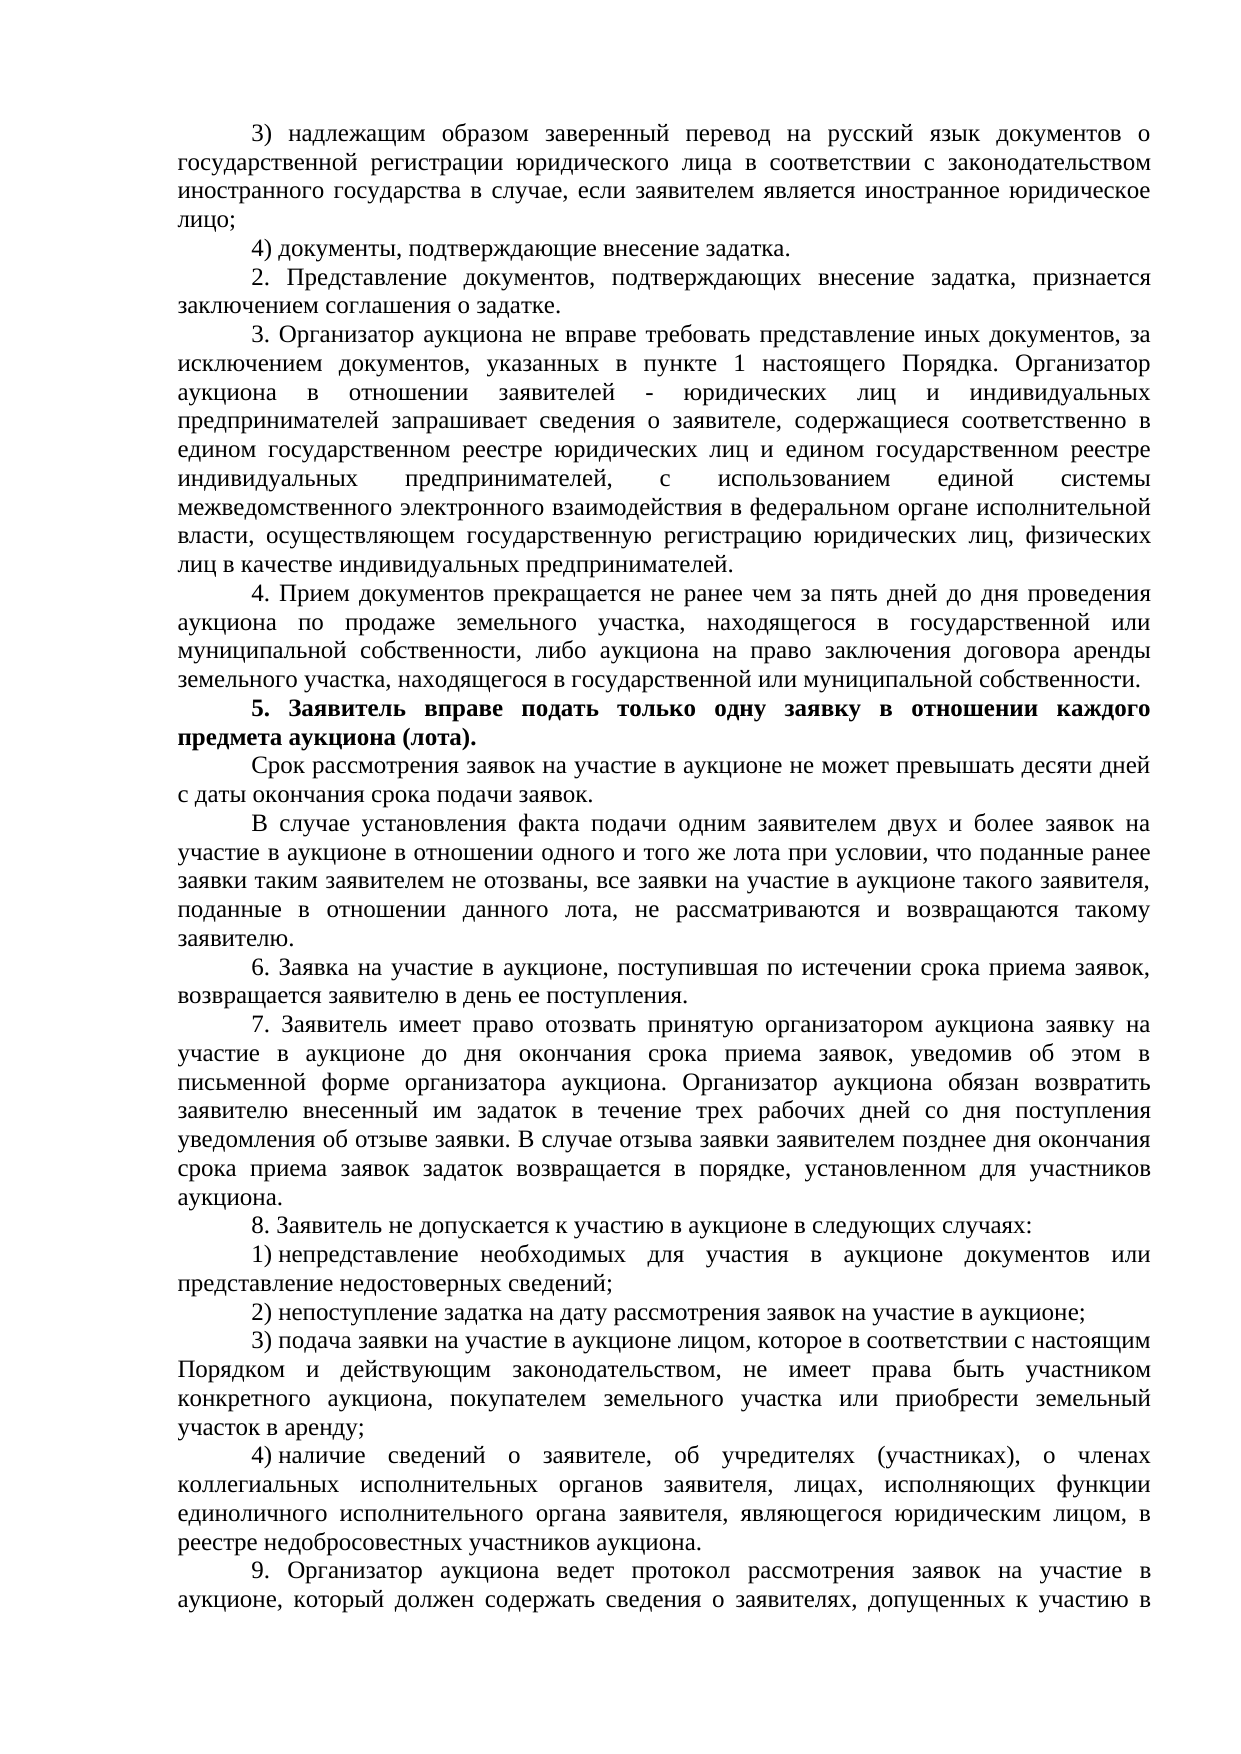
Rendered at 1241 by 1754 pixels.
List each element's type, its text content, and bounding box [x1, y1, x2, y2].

text 4) наличие сведений о заявителе, об учредителях (участниках), о членах коллегиальных исполнительных органов заявителя, лицах, исполняющих функции единоличного исполнительного органа заявителя, являющегося юридическим лицом, в реестре недобросовестных участников аукциона. [177, 1441, 1152, 1556]
text 1) непредставление необходимых для участия в аукционе документов или представление недостоверных сведений; [177, 1239, 1152, 1297]
text 3. Организатор аукциона не вправе требовать представление иных документов, за исключением документов, указанных в пункте 1 настоящего Порядка. Организатор аукциона в отношении заявителей - юридических лиц и индивидуальных предпринимателей запрашивает сведения о заявителе, содержащиеся соответственно в едином государственном реестре юридических лиц и едином государственном реестре индивидуальных предпринимателей, с использованием единой системы межведомственного электронного взаимодействия в федеральном органе исполнительной власти, осуществляющем государственную регистрацию юридических лиц, физических лиц в качестве индивидуальных предпринимателей. [177, 319, 1152, 578]
text 8. Заявитель не допускается к участию в аукционе в следующих случаях: [177, 1211, 1152, 1239]
text 3) надлежащим образом заверенный перевод на русский язык документов о государственной регистрации юридического лица в соответствии с законодательством иностранного государства в случае, если заявителем является иностранное юридическое лицо; [177, 118, 1152, 233]
text 2) непоступление задатка на дату рассмотрения заявок на участие в аукционе; [177, 1297, 1152, 1326]
text 5. Заявитель вправе подать только одну заявку в отношении каждого предмета аукциона (лота). [177, 693, 1152, 751]
text В случае установления факта подачи одним заявителем двух и более заявок на участие в аукционе в отношении одного и того же лота при условии, что поданные ранее заявки таким заявителем не отозваны, все заявки на участие в аукционе такого заявителя, поданные в отношении данного лота, не рассматриваются и возвращаются такому заявителю. [177, 808, 1152, 952]
text 7. Заявитель имеет право отозвать принятую организатором аукциона заявку на участие в аукционе до дня окончания срока приема заявок, уведомив об этом в письменной форме организатора аукциона. Организатор аукциона обязан возвратить заявителю внесенный им задаток в течение трех рабочих дней со дня поступления уведомления об отзыве заявки. В случае отзыва заявки заявителем позднее дня окончания срока приема заявок задаток возвращается в порядке, установленном для участников аукциона. [177, 1009, 1152, 1211]
text 2. Представление документов, подтверждающих внесение задатка, признается заключением соглашения о задатке. [177, 262, 1152, 319]
text Срок рассмотрения заявок на участие в аукционе не может превышать десяти дней с даты окончания срока подачи заявок. [177, 751, 1152, 808]
text 6. Заявка на участие в аукционе, поступившая по истечении срока приема заявок, возвращается заявителю в день ее поступления. [177, 952, 1152, 1009]
text 4) документы, подтверждающие внесение задатка. [177, 233, 1152, 262]
text 3) подача заявки на участие в аукционе лицом, которое в соответствии с настоящим Порядком и действующим законодательством, не имеет права быть участником конкретного аукциона, покупателем земельного участка или приобрести земельный участок в аренду; [177, 1326, 1152, 1441]
text 4. Прием документов прекращается не ранее чем за пять дней до дня проведения аукциона по продаже земельного участка, находящегося в государственной или муниципальной собственности, либо аукциона на право заключения договора аренды земельного участка, находящегося в государственной или муниципальной собственности. [177, 578, 1152, 693]
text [177, 1556, 1152, 1613]
